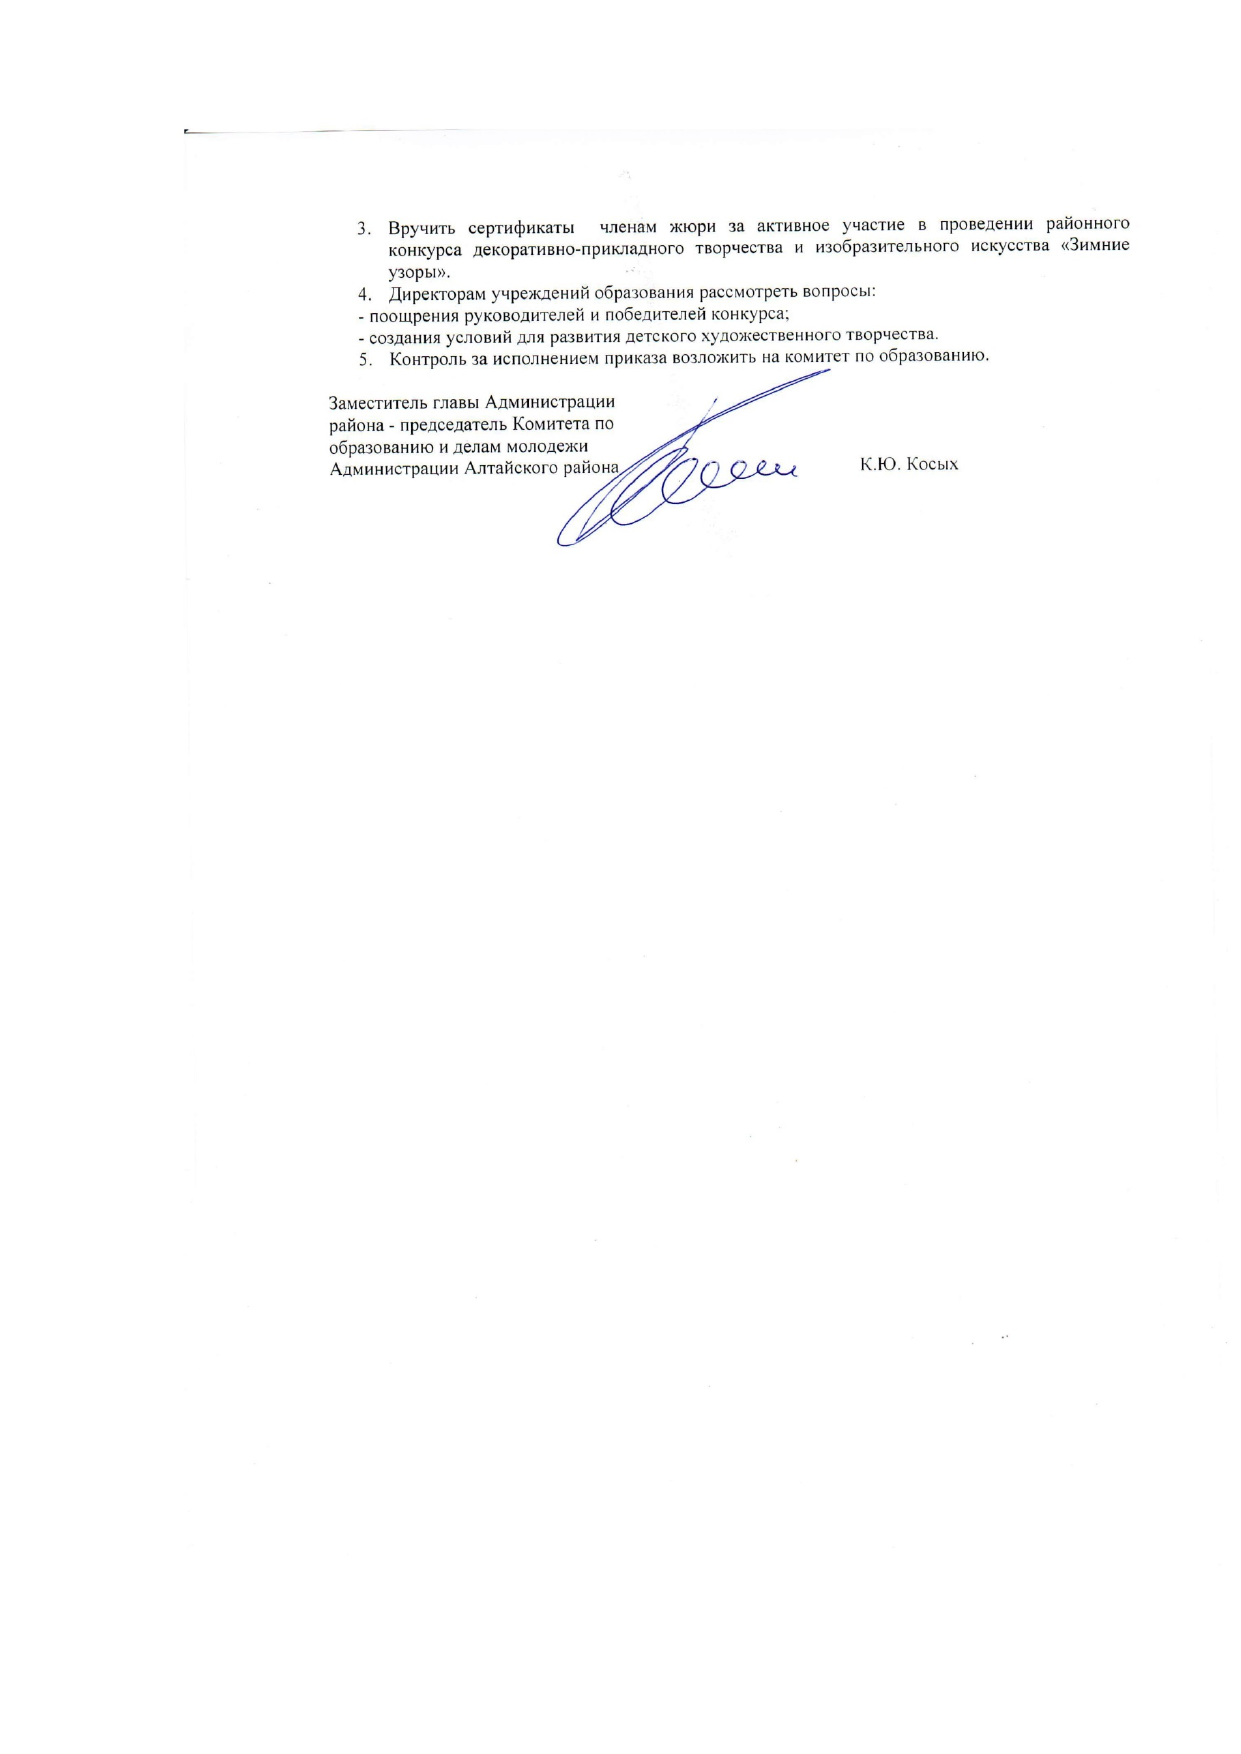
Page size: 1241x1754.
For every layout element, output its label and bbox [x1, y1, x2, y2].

picture [177, 118, 1231, 1568]
